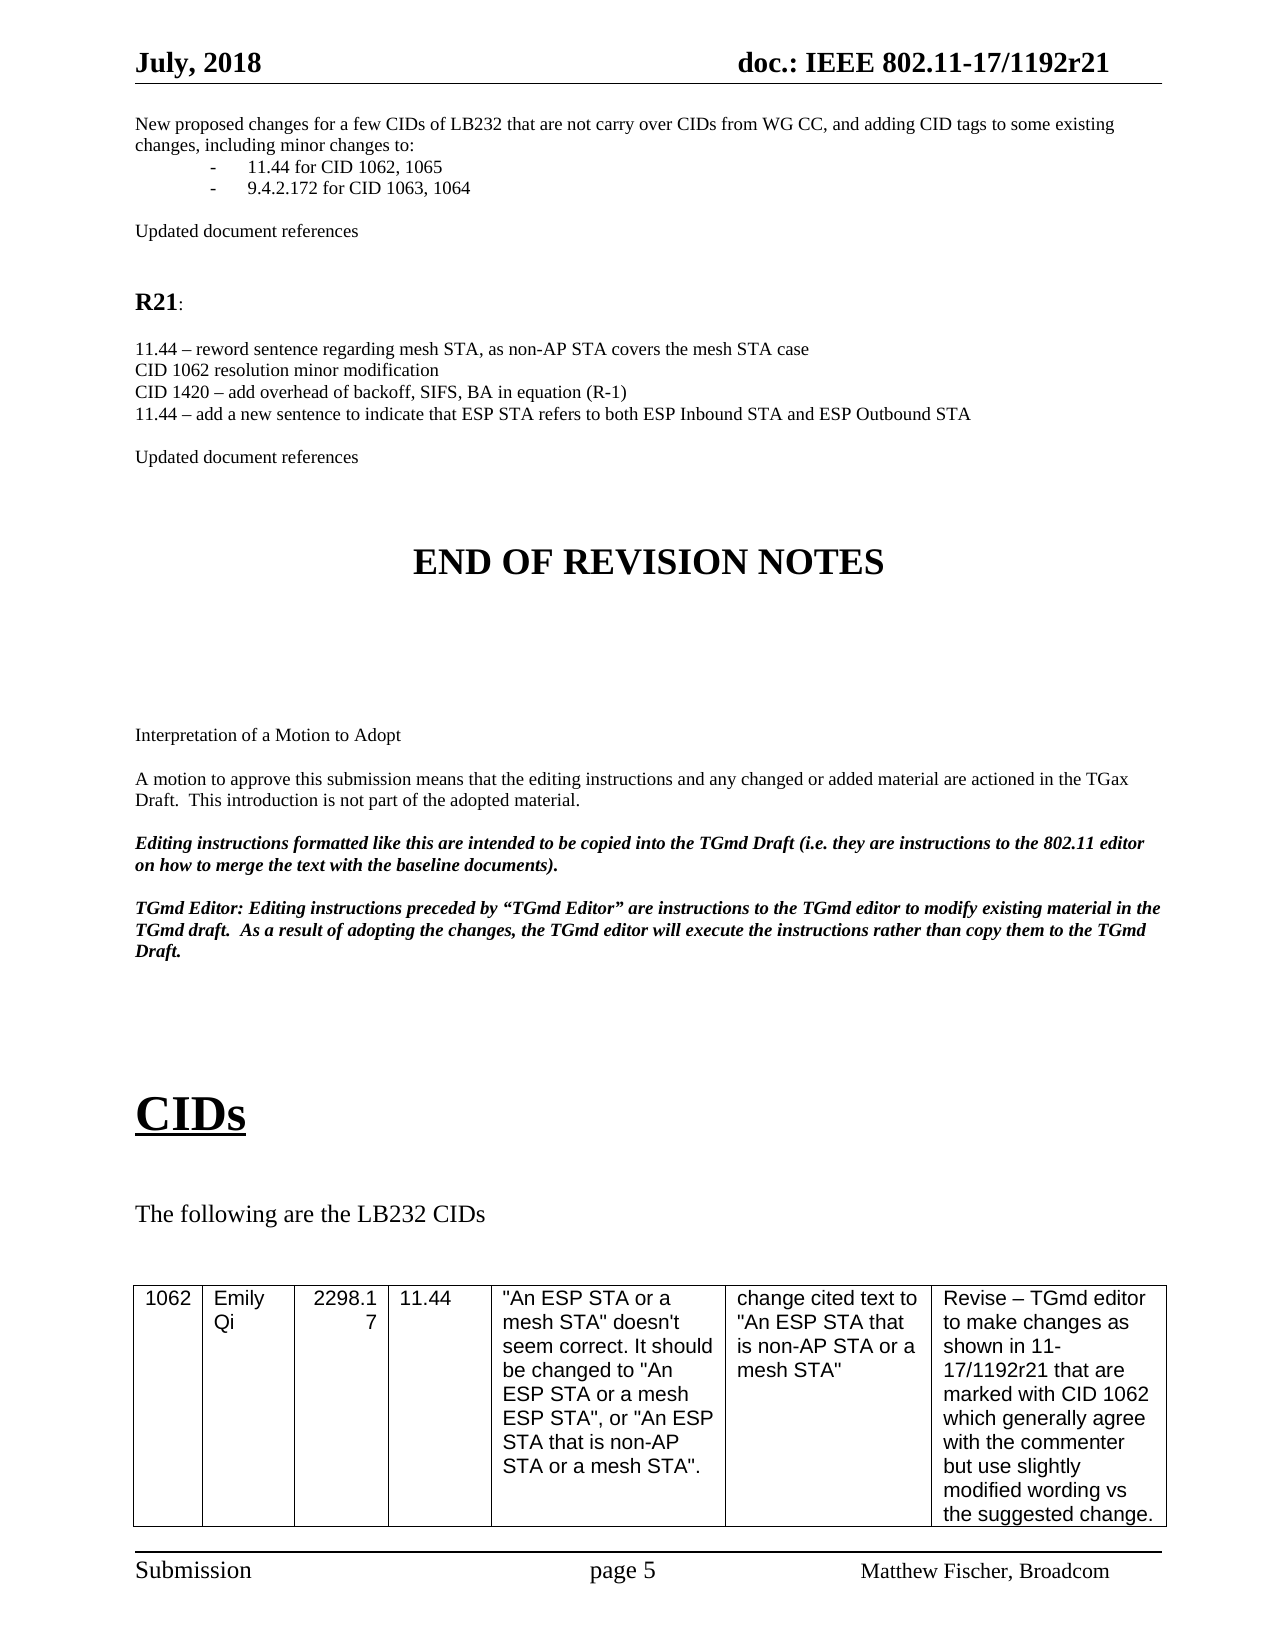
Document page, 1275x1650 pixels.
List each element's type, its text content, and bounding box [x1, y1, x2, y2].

list 9.4.2.172 for CID 1063, 1064 [210, 177, 1162, 199]
table_header change cited text to "An ESP STA that is non-AP STA or a mesh STA" [726, 1286, 931, 1526]
text CID 1420 – add overhead of backoff, SIFS, BA in equation (R-1) [135, 381, 1162, 402]
text A motion to approve this submission means that the editing instructions and any changed or added material are actioned in the TGax Draft. This introduction is not part of the adopted material. [135, 767, 1162, 811]
table_header "An ESP STA or a mesh STA" doesn't seem correct. It should be changed to "An ESP STA or a mesh ESP STA", or "An ESP STA that is non-AP STA or a mesh STA". [492, 1286, 725, 1526]
text The following are the LB232 CIDs [135, 1199, 1162, 1227]
text R21: [135, 287, 1162, 316]
text New proposed changes for a few CIDs of LB232 that are not carry over CIDs from WG CC, and adding CID tags to some existing changes, including minor changes to: [135, 112, 1162, 156]
table_header Revise – TGmd editor to make changes as shown in 11-17/1192r21 that are marked with CID 1062 which generally agree with the commenter but use slightly modified wording vs the suggested change. [932, 1286, 1166, 1526]
text CIDs [135, 1084, 1162, 1141]
table_header 11.44 [389, 1286, 491, 1526]
text 11.44 – add a new sentence to indicate that ESP STA refers to both ESP Inbound STA and ESP Outbound STA [135, 402, 1162, 424]
text Updated document references [135, 220, 1162, 242]
text 11.44 – reword sentence regarding mesh STA, as non-AP STA covers the mesh STA case [135, 338, 1162, 359]
text Interpretation of a Motion to Adopt [135, 724, 1162, 746]
table_header 1062 [134, 1286, 202, 1526]
table_header 2298.17 [295, 1286, 388, 1526]
list 11.44 for CID 1062, 1065 [210, 156, 1162, 177]
text TGmd Editor: Editing instructions preceded by “TGmd Editor” are instructions to the TGmd editor to modify existing material in the TGmd draft. As a result of adopting the changes, the TGmd editor will execute the instructions rather than copy them to the TGmd Draft. [135, 897, 1162, 962]
text Editing instructions formatted like this are intended to be copied into the TGmd Draft (i.e. they are instructions to the 802.11 editor on how to merge the text with the baseline documents). [135, 832, 1162, 875]
table_header Emily Qi [203, 1286, 294, 1526]
text Updated document references [135, 446, 1162, 467]
text END OF REVISION NOTES [135, 539, 1162, 582]
text CID 1062 resolution minor modification [135, 359, 1162, 381]
